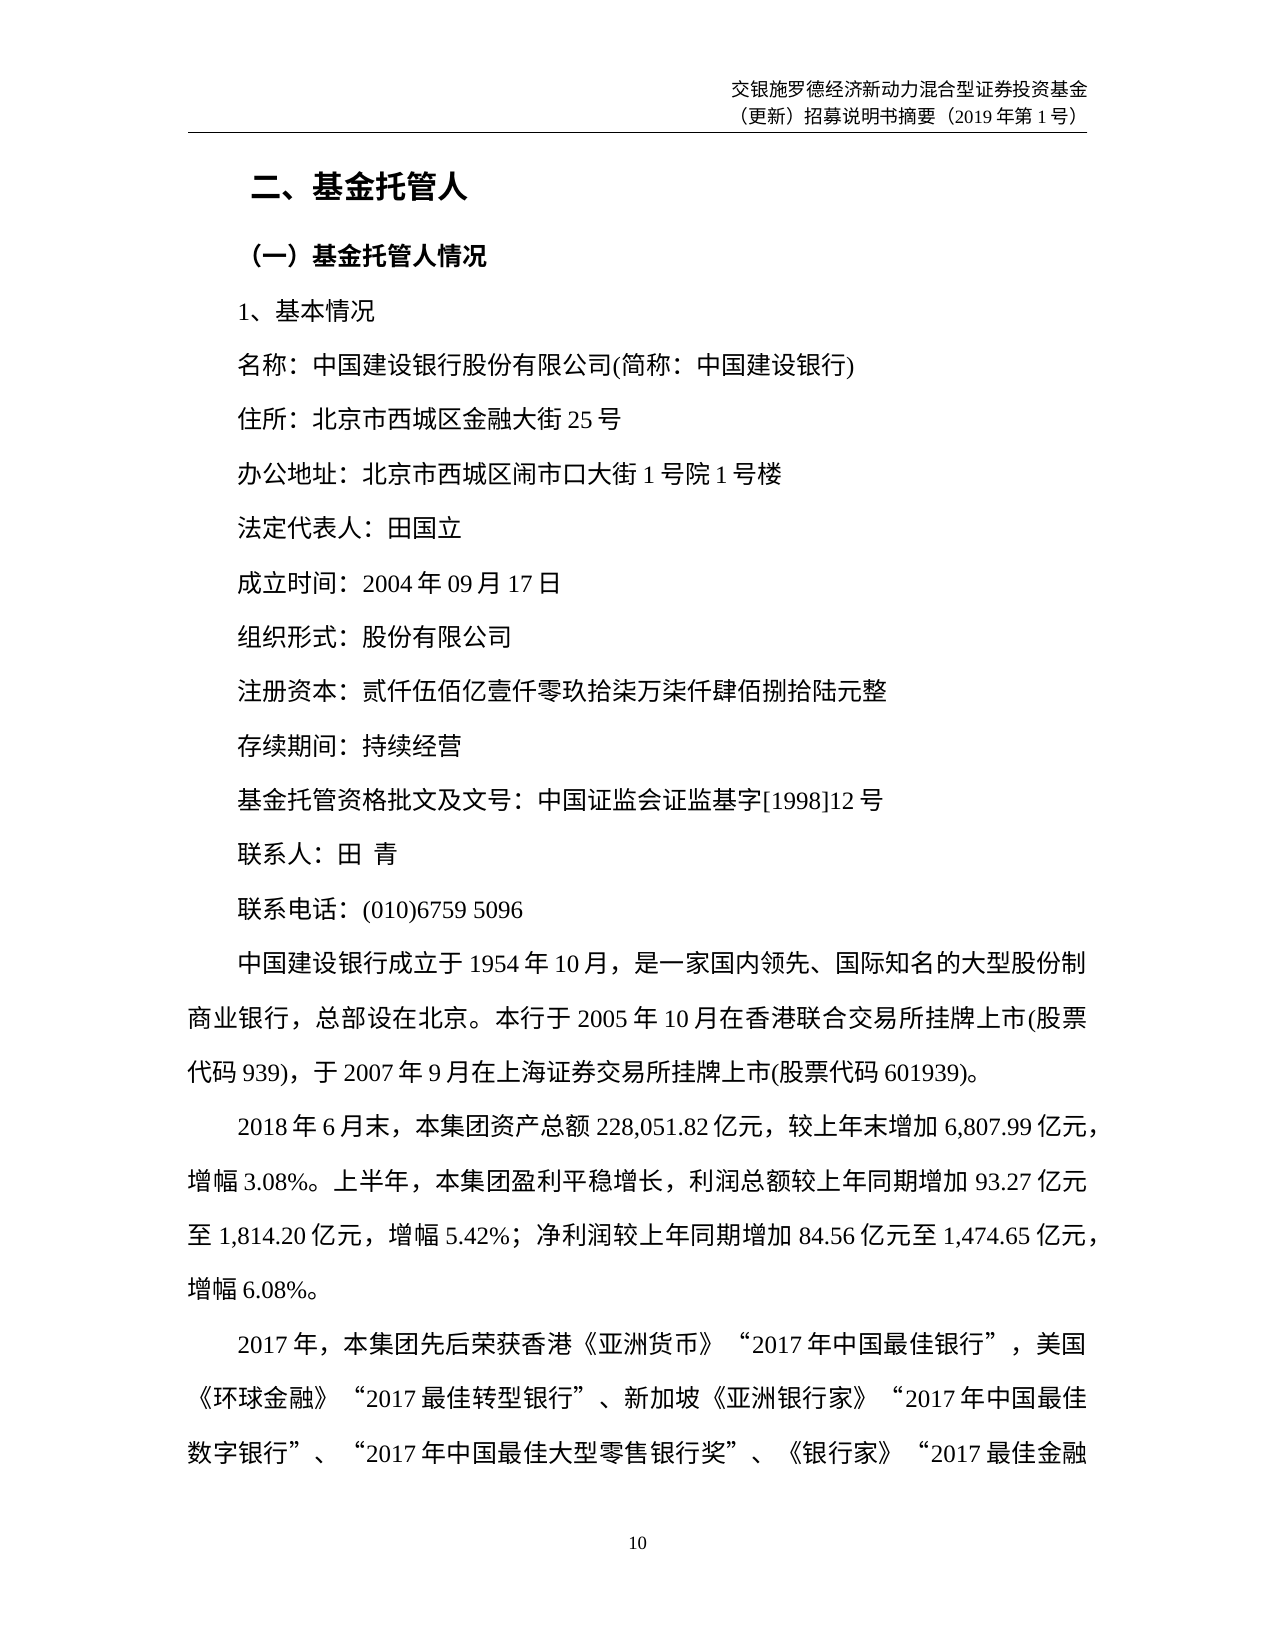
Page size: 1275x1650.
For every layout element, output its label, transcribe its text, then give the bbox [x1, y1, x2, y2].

text 中国建设银行成立于1954年10月，是一家国内领先、国际知名的大型股份制商业银行，总部设在北京。本行于2005年10月在香港联合交易所挂牌上市(股票代码939)，于2007年9月在上海证券交易所挂牌上市(股票代码601939)。 [187, 944, 1087, 1089]
text 1、基本情况 [187, 291, 1087, 327]
text 名称：中国建设银行股份有限公司(简称：中国建设银行) [187, 346, 1087, 382]
text （一）基金托管人情况 [187, 237, 1087, 273]
text 联系电话：(010)6759 5096 [187, 889, 1087, 926]
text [187, 1324, 1087, 1469]
text 住所：北京市西城区金融大街25号 [187, 400, 1087, 436]
text 注册资本：贰仟伍佰亿壹仟零玖拾柒万柒仟肆佰捌拾陆元整 [187, 672, 1087, 708]
text 二、基金托管人 [187, 155, 1087, 214]
text 2018年6月末，本集团资产总额228,051.82亿元，较上年末增加6,807.99亿元，增幅3.08%。上半年，本集团盈利平稳增长，利润总额较上年同期增加93.27亿元至1,814.20亿元，增幅5.42%；净利润较上年同期增加84.56亿元至1,474.65亿元，增幅6.08%。 [187, 1107, 1087, 1306]
text 联系人：田 青 [187, 835, 1087, 871]
text 成立时间：2004年09月17日 [187, 563, 1087, 599]
text 组织形式：股份有限公司 [187, 617, 1087, 654]
text 法定代表人：田国立 [187, 509, 1087, 545]
text 办公地址：北京市西城区闹市口大街1号院1号楼 [187, 454, 1087, 491]
text 基金托管资格批文及文号：中国证监会证监基字[1998]12号 [187, 781, 1087, 817]
text 存续期间：持续经营 [187, 726, 1087, 762]
